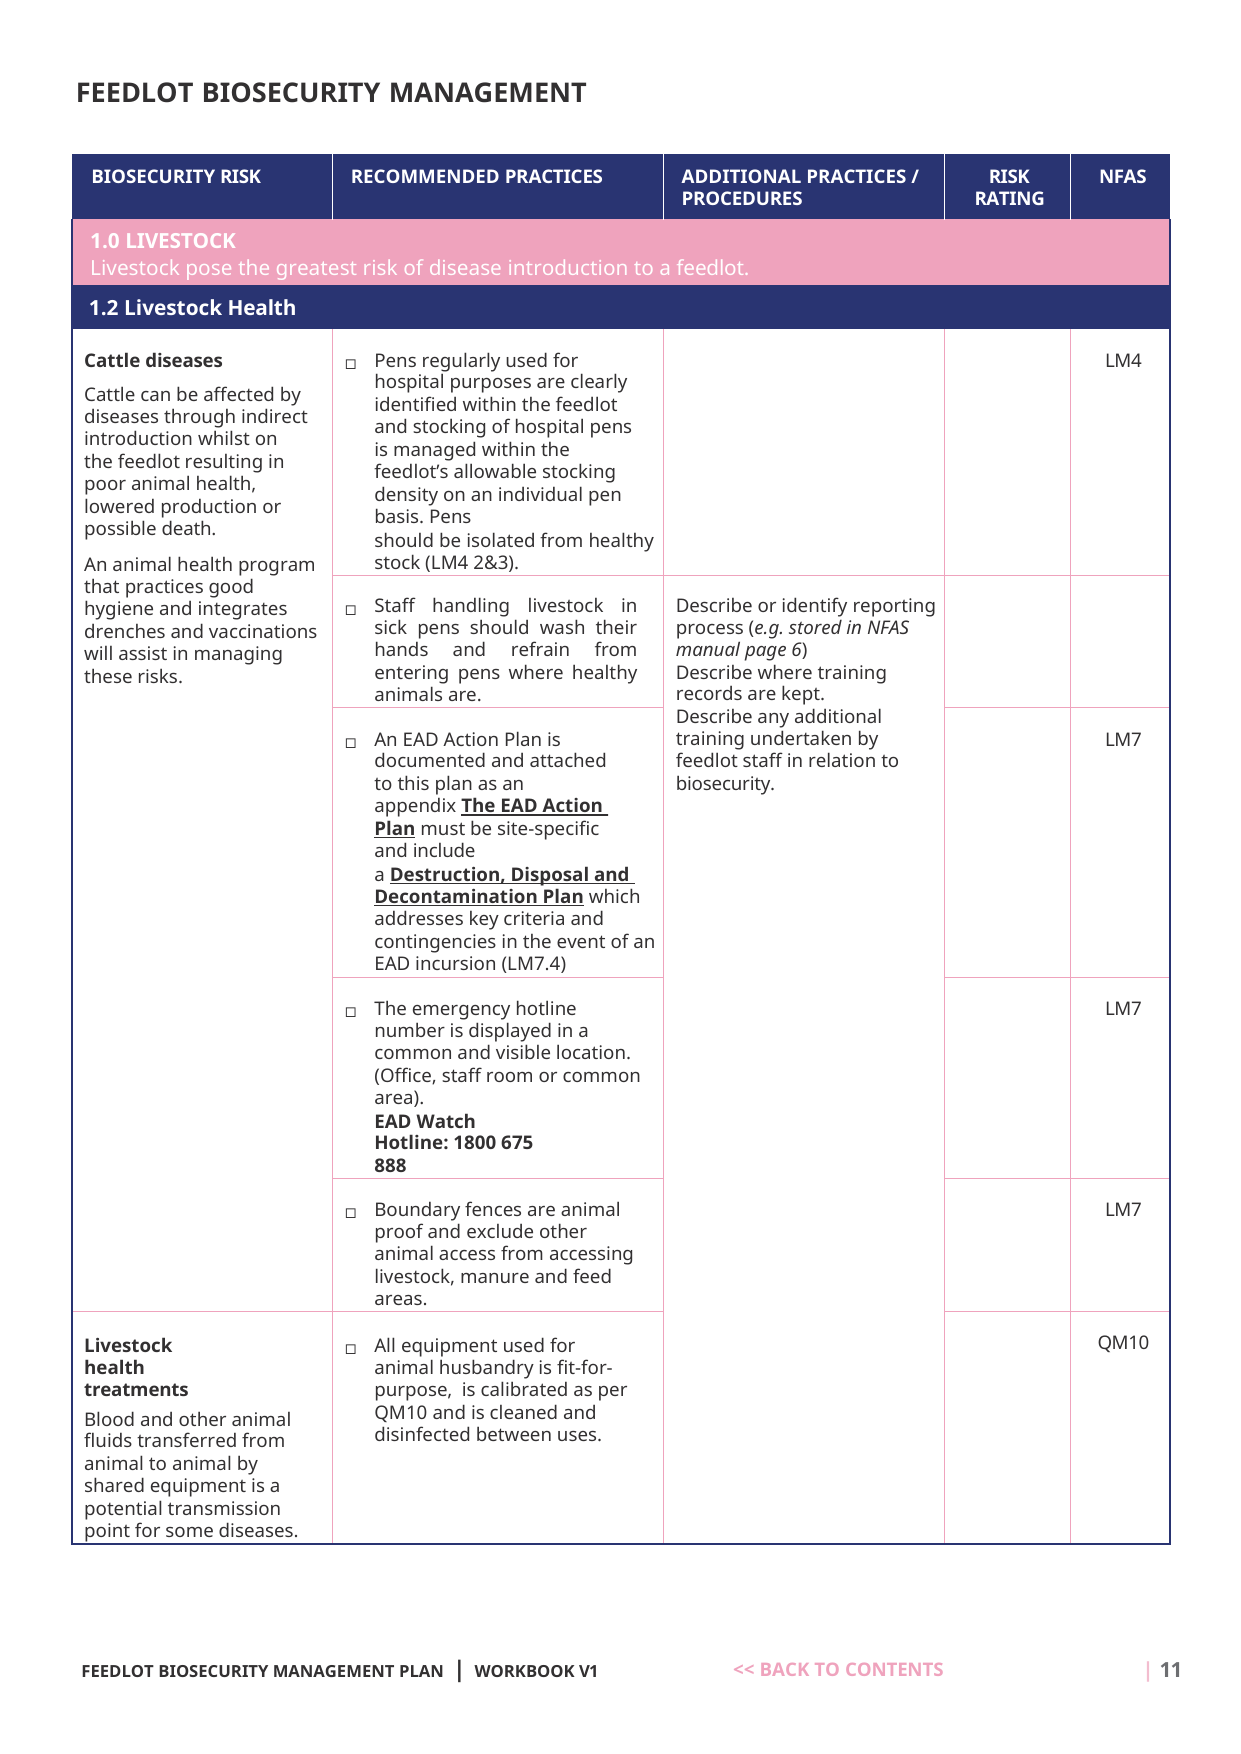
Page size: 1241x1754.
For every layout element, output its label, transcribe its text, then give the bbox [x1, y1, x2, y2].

table_cell [945, 1179, 1070, 1311]
table_cell LM7 [1071, 1179, 1169, 1311]
table_header RECOMMENDED PRACTICES [333, 154, 663, 219]
table_cell [945, 329, 1070, 574]
table_cell The emergency hotline number is displayed in a common and visible location. (Office, staff room or common area). EAD Watch Hotline: 1800 675 888 [333, 978, 663, 1178]
table_header RISK RATING [945, 154, 1070, 219]
table_cell Livestock health treatments Blood and other animal fluids transferred from animal to animal by shared equipment is a potential transmission point for some diseases. [73, 1312, 332, 1543]
table_header NFAS [1071, 154, 1170, 219]
table_cell LM7 [1071, 708, 1169, 977]
table_cell [945, 708, 1070, 977]
table_cell QM10 [1071, 1312, 1169, 1543]
table_cell LM4 [1071, 329, 1169, 574]
table_cell Pens regularly used for hospital purposes are clearly identified within the feedlot and stocking of hospital pens is managed within the feedlot’s allowable stocking density on an individual pen basis. Pens should be isolated from healthy stock (LM4 2&3). [333, 329, 663, 574]
table_cell An EAD Action Plan is documented and attached to this plan as an appendix The EAD Action Plan must be site-specific and include a Destruction, Disposal and Decontamination Plan which addresses key criteria and contingencies in the event of an EAD incursion (LM7.4) [333, 708, 663, 977]
table_cell [945, 978, 1070, 1178]
table_cell 1.2 Livestock Health [73, 285, 1169, 329]
table_cell [945, 1312, 1070, 1543]
table_cell [945, 576, 1070, 707]
table_cell All equipment used for animal husbandry is fit-for-purpose, is calibrated as per QM10 and is cleaned and disinfected between uses. [333, 1312, 663, 1543]
table_cell [1071, 576, 1169, 707]
table_cell Describe or identify reporting process (e.g. stored in NFAS manual page 6) Describe where training records are kept. Describe any additional training undertaken by feedlot staff in relation to biosecurity. [664, 576, 944, 1543]
table_header BIOSECURITY RISK [72, 154, 332, 219]
table_cell LM7 [1071, 978, 1169, 1178]
table_cell Staff handling livestock in sick pens should wash their hands and refrain from entering pens where healthy animals are. [333, 576, 663, 707]
table_header ADDITIONAL PRACTICES / PROCEDURES [664, 154, 944, 219]
table_cell 1.0 LIVESTOCK Livestock pose the greatest risk of disease introduction to a feedlot. [73, 220, 1169, 285]
table_cell [664, 329, 944, 574]
table_cell Boundary fences are animal proof and exclude other animal access from accessing livestock, manure and feed areas. [333, 1179, 663, 1311]
